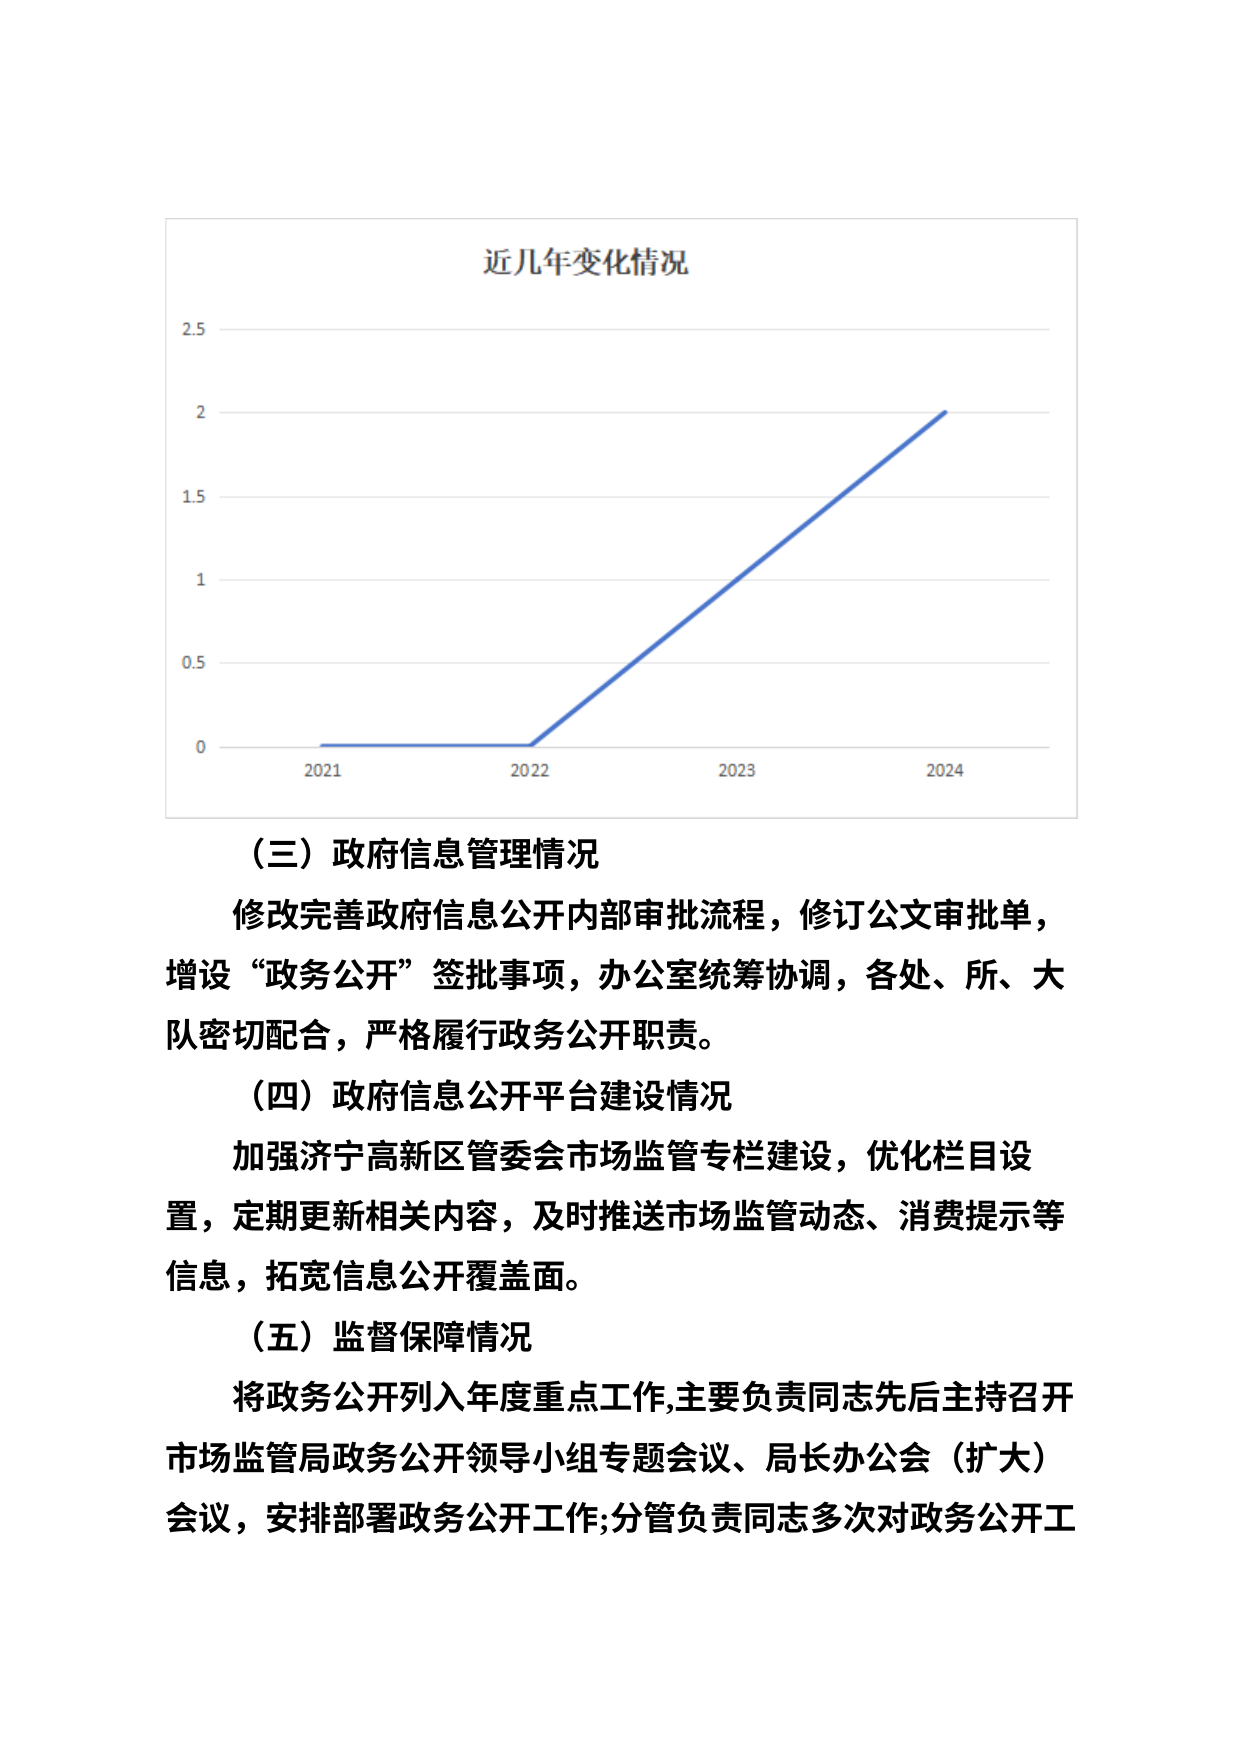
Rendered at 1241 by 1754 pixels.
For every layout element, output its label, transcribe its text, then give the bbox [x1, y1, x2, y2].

text （四）政府信息公开平台建设情况 [165, 1060, 1087, 1120]
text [165, 1361, 1087, 1542]
picture [165, 218, 1078, 819]
text （五）监督保障情况 [165, 1301, 1087, 1361]
text （三）政府信息管理情况 [165, 818, 1087, 879]
text 加强济宁高新区管委会市场监管专栏建设，优化栏目设置，定期更新相关内容，及时推送市场监管动态、消费提示等信息，拓宽信息公开覆盖面。 [165, 1120, 1087, 1301]
text 修改完善政府信息公开内部审批流程，修订公文审批单，增设“政务公开”签批事项，办公室统筹协调，各处、所、大队密切配合，严格履行政务公开职责。 [165, 879, 1087, 1060]
